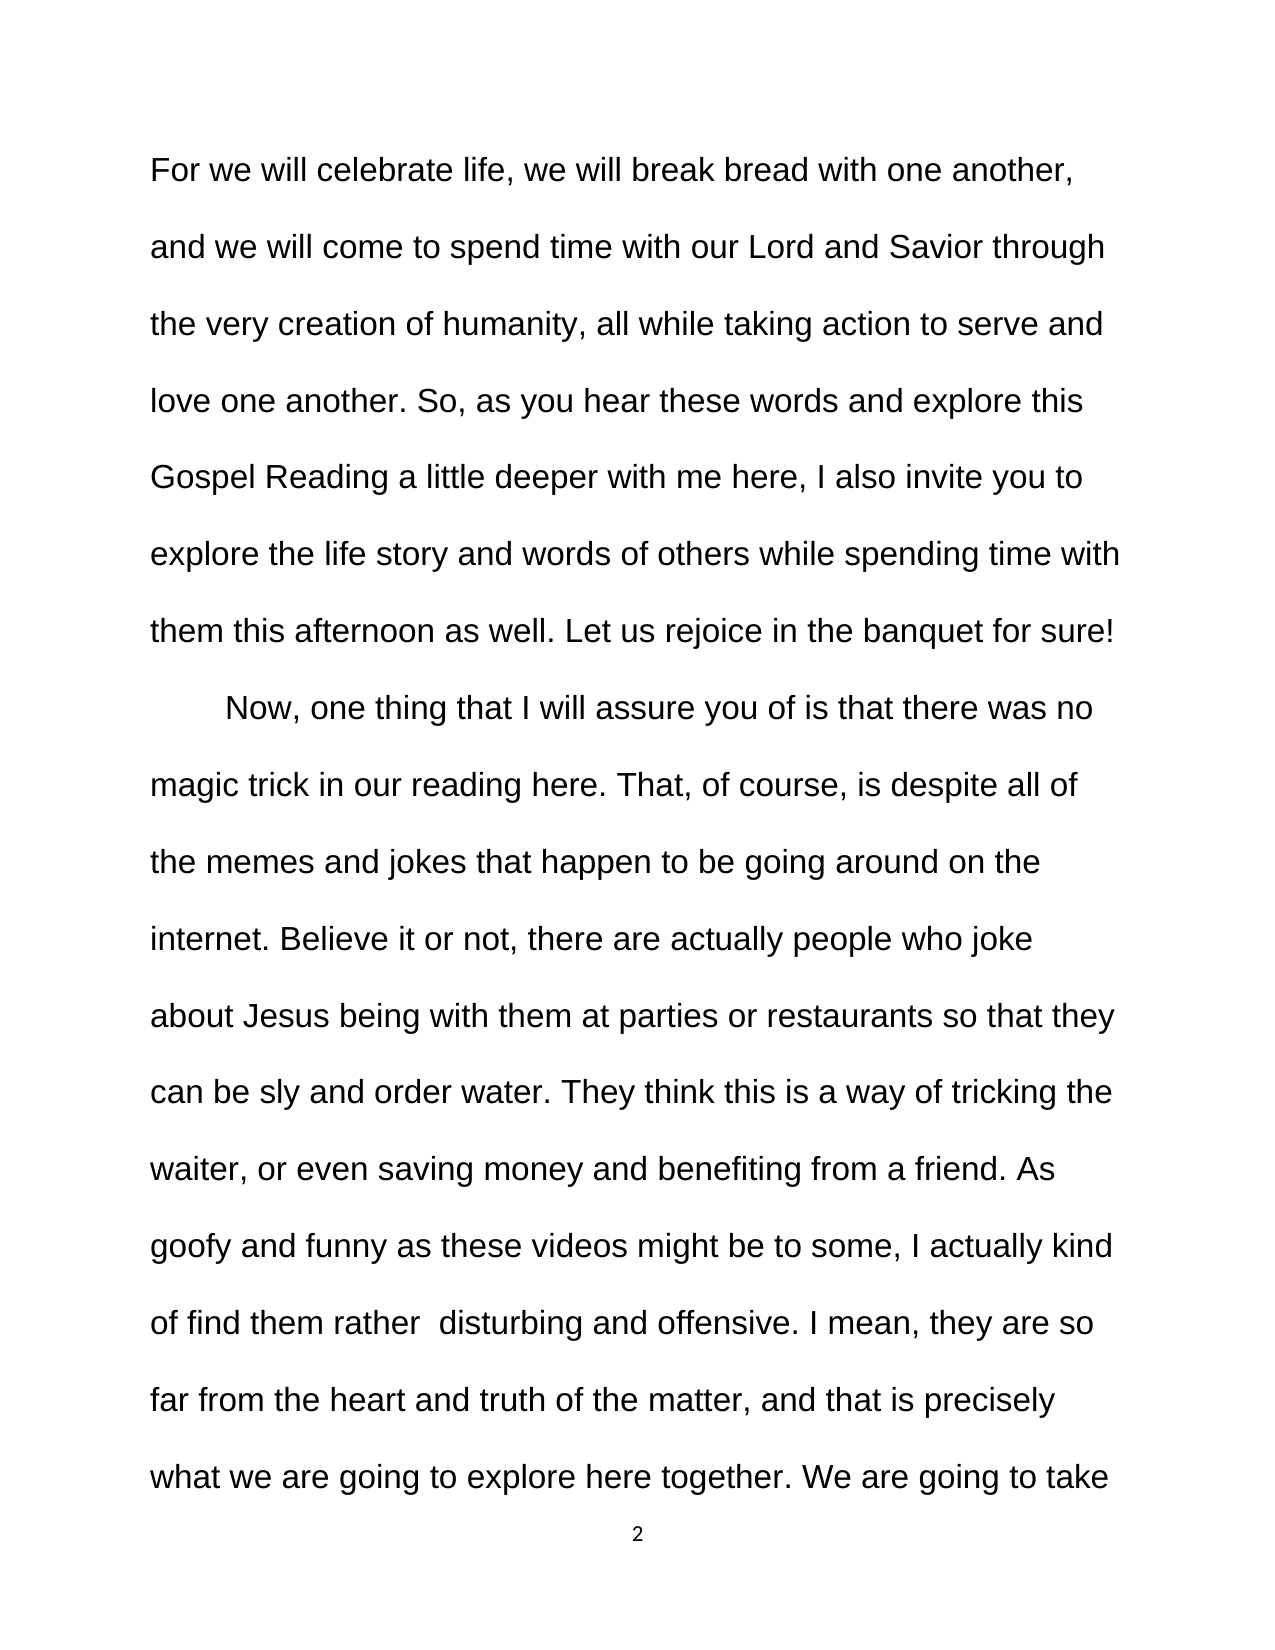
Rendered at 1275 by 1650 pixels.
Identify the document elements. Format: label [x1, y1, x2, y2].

text [150, 688, 1125, 1495]
text [150, 150, 1125, 650]
